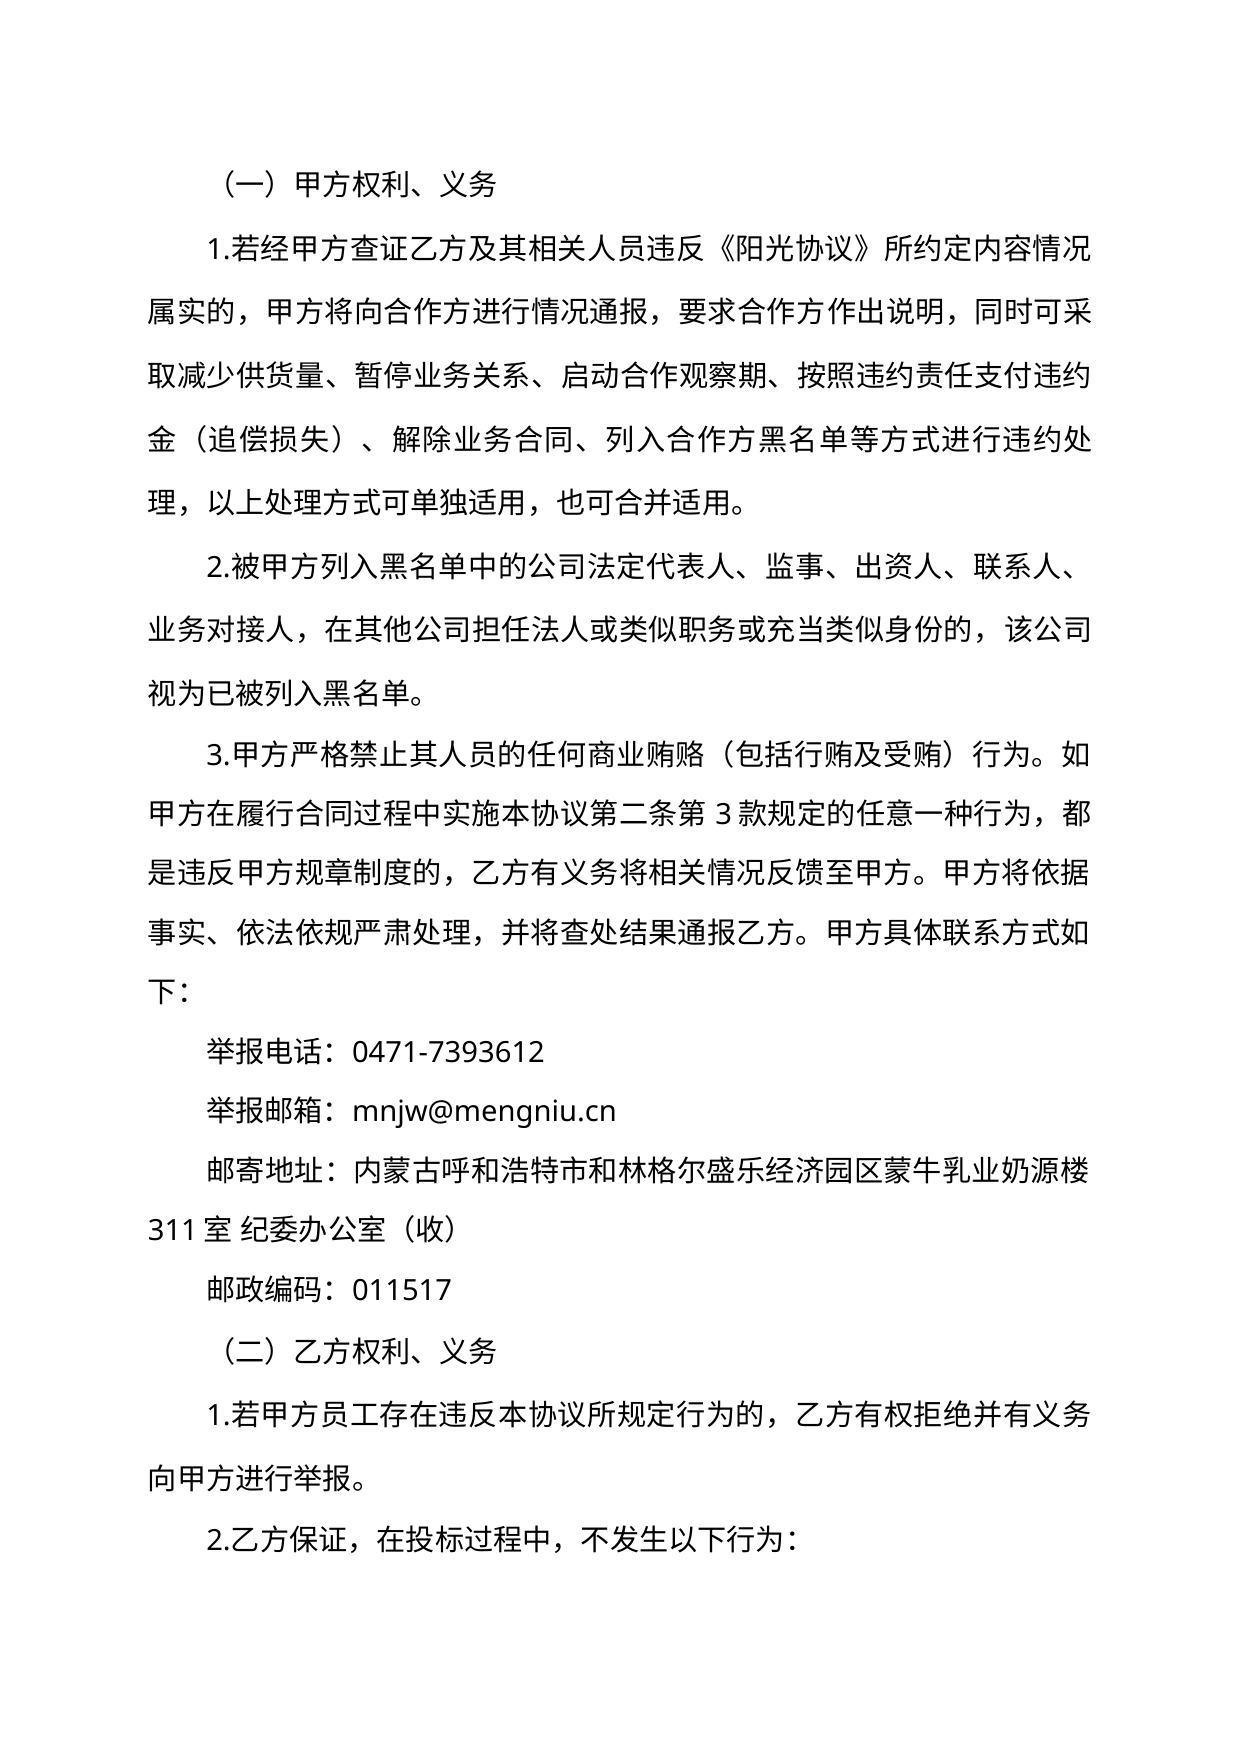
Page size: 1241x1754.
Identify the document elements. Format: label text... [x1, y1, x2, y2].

text 2.乙方保证，在投标过程中，不发生以下行为： [148, 1519, 1092, 1559]
text 2.被甲方列入黑名单中的公司法定代表人、监事、出资人、联系人、业务对接人，在其他公司担任法人或类似职务或充当类似身份的，该公司视为已被列入黑名单。 [148, 543, 1092, 713]
text 举报邮箱：mnjw@mengniu.cn [148, 1091, 1092, 1130]
text （二）乙方权利、义务 [148, 1328, 1092, 1371]
text 邮寄地址：内蒙古呼和浩特市和林格尔盛乐经济园区蒙牛乳业奶源楼311室 纪委办公室（收） [148, 1150, 1092, 1249]
text 3.甲方严格禁止其人员的任何商业贿赂（包括行贿及受贿）行为。如甲方在履行合同过程中实施本协议第二条第3款规定的任意一种行为，都是违反甲方规章制度的，乙方有义务将相关情况反馈至甲方。甲方将依据事实、依法依规严肃处理，并将查处结果通报乙方。甲方具体联系方式如下： [148, 734, 1092, 1011]
text 1.若经甲方查证乙方及其相关人员违反《阳光协议》所约定内容情况属实的，甲方将向合作方进行情况通报，要求合作方作出说明，同时可采取减少供货量、暂停业务关系、启动合作观察期、按照违约责任支付违约金（追偿损失）、解除业务合同、列入合作方黑名单等方式进行违约处理，以上处理方式可单独适用，也可合并适用。 [148, 225, 1092, 522]
text 1.若甲方员工存在违反本协议所规定行为的，乙方有权拒绝并有义务向甲方进行举报。 [148, 1392, 1092, 1498]
text 邮政编码：011517 [148, 1269, 1092, 1309]
text 举报电话：0471-7393612 [148, 1031, 1092, 1071]
text （一）甲方权利、义务 [148, 162, 1092, 204]
